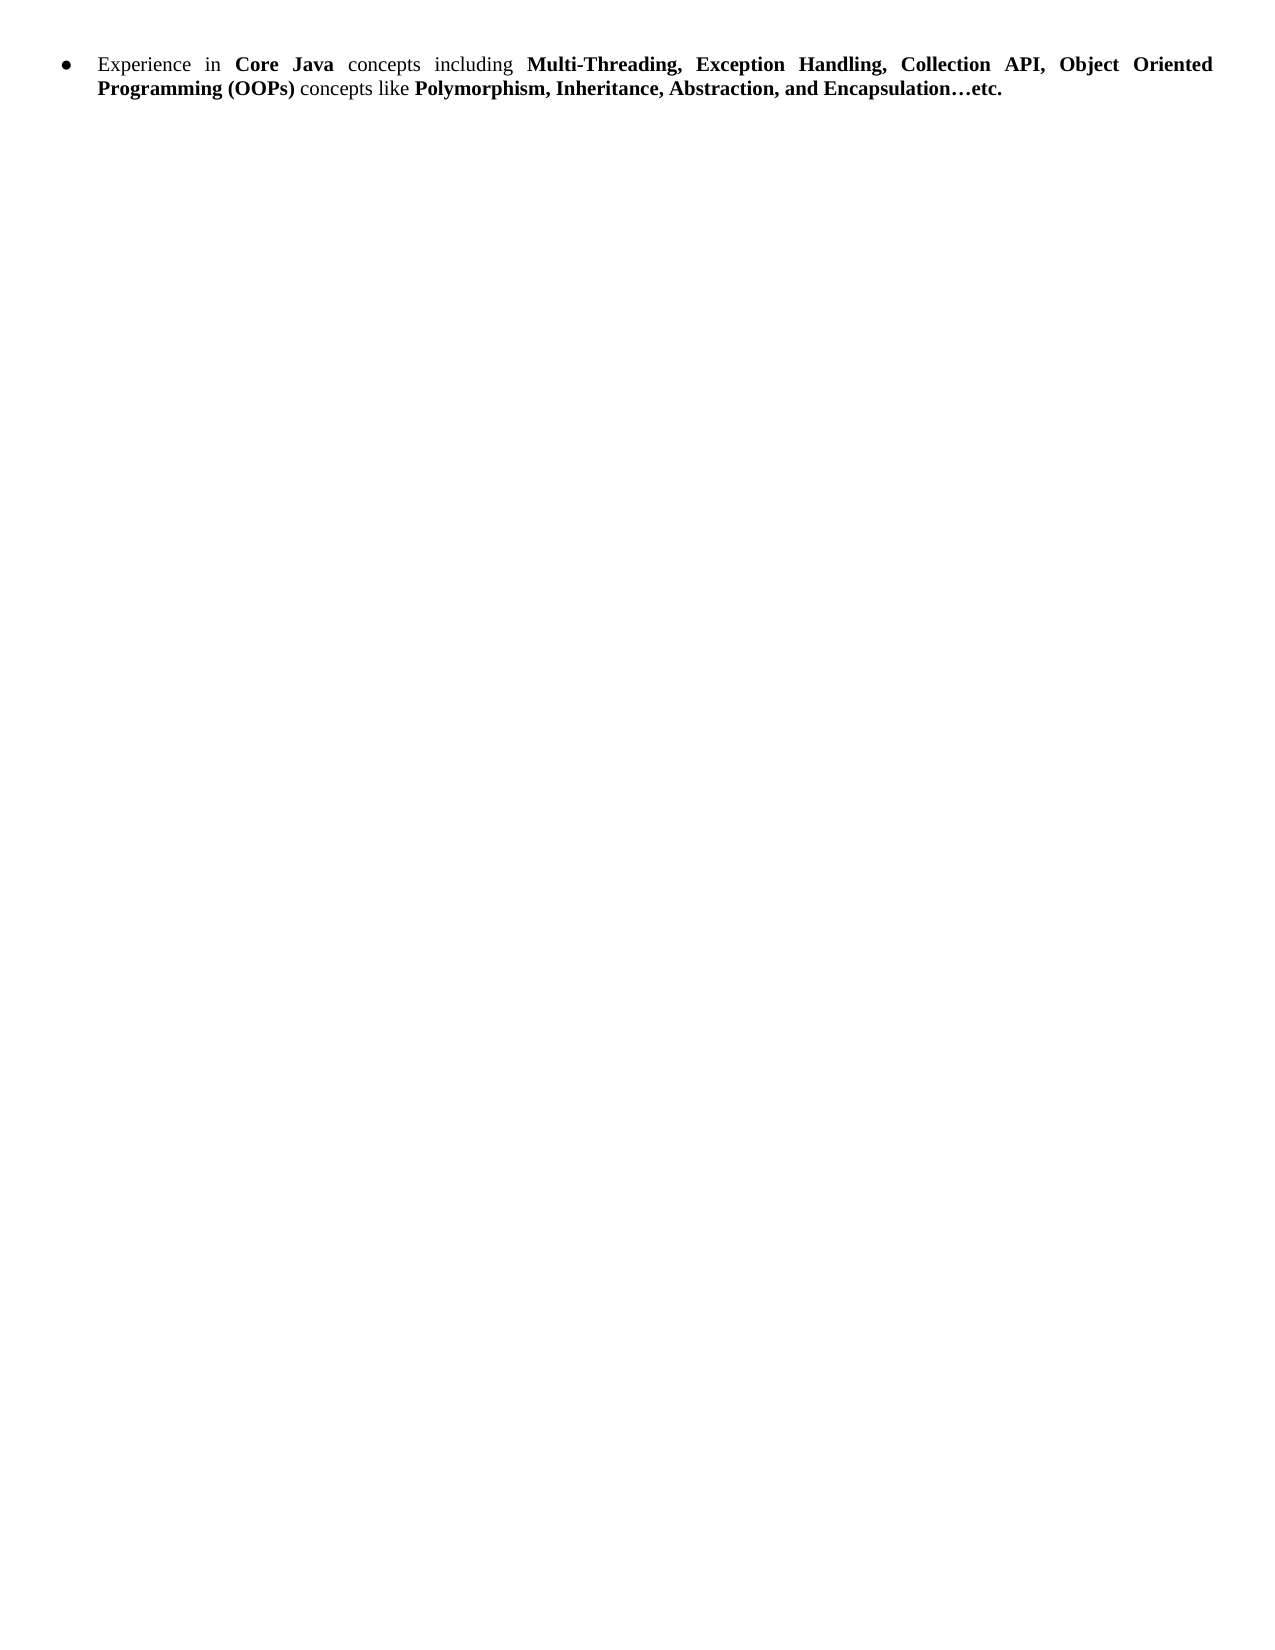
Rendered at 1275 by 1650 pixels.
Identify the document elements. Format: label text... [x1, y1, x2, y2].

list Experience in Core Java concepts including Multi-Threading, Exception Handling, Collection API, Object Oriented Programming (OOPs) concepts like Polymorphism, Inheritance, Abstraction, and Encapsulation…etc. [60, 52, 1214, 100]
